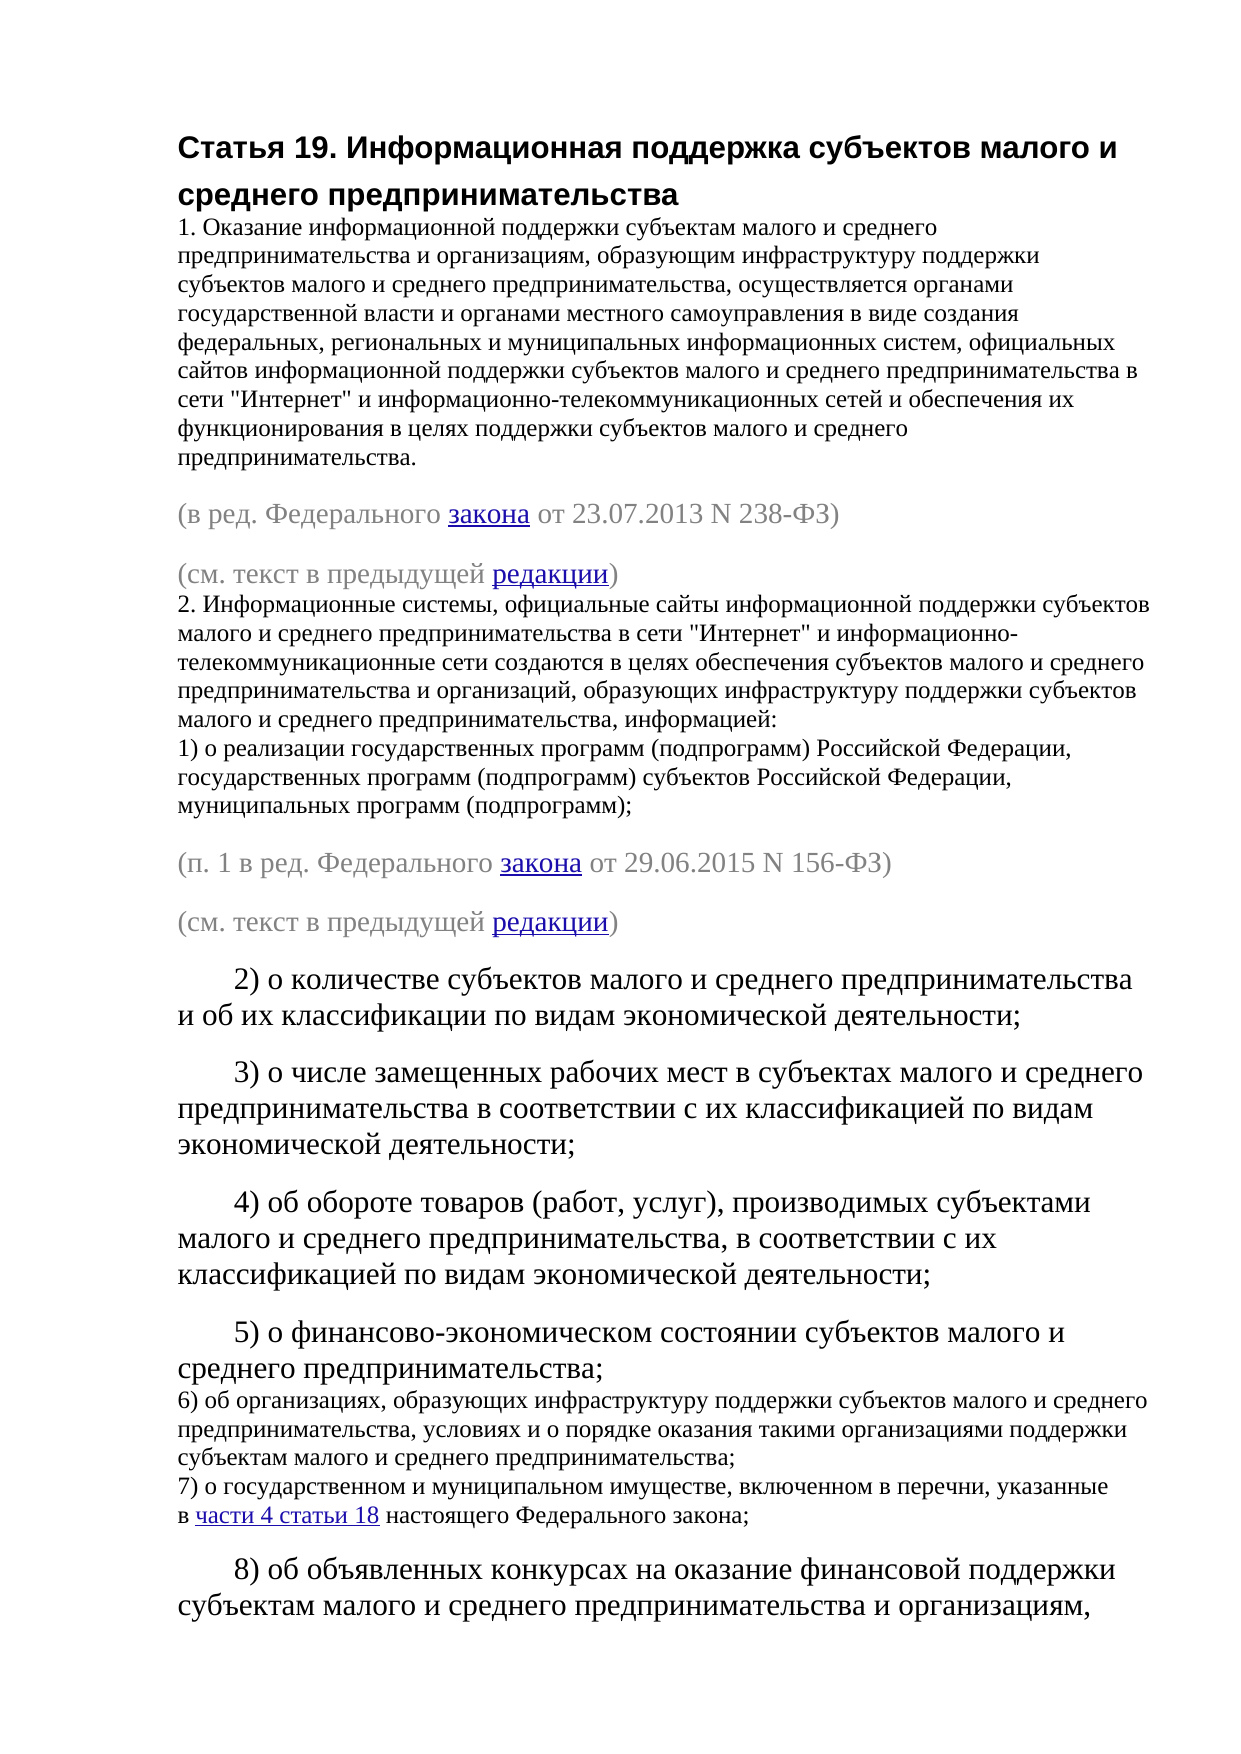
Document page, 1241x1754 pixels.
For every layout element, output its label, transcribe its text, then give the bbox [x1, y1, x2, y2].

text (в ред. Федерального закона от 23.07.2013 N 238-ФЗ) [177, 492, 1152, 530]
text 4) об обороте товаров (работ, услуг), производимых субъектами малого и среднего предпринимательства, в соответствии с их классификацией по видам экономической деятельности; [177, 1183, 1152, 1291]
text 5) о финансово-экономическом состоянии субъектов малого и среднего предпринимательства; [177, 1313, 1152, 1385]
text 7) о государственном и муниципальном имуществе, включенном в перечни, указанные в части 4 статьи 18 настоящего Федерального закона; [177, 1471, 1152, 1529]
text 6) об организациях, образующих инфраструктуру поддержки субъектов малого и среднего предпринимательства, условиях и о порядке оказания такими организациями поддержки субъектам малого и среднего предпринимательства; [177, 1385, 1152, 1471]
text (п. 1 в ред. Федерального закона от 29.06.2015 N 156-ФЗ) [177, 841, 1152, 879]
text 1. Оказание информационной поддержки субъектам малого и среднего предпринимательства и организациям, образующим инфраструктуру поддержки субъектов малого и среднего предпринимательства, осуществляется органами государственной власти и органами местного самоуправления в виде создания федеральных, региональных и муниципальных информационных систем, официальных сайтов информационной поддержки субъектов малого и среднего предпринимательства в сети "Интернет" и информационно-телекоммуникационных сетей и обеспечения их функционирования в целях поддержки субъектов малого и среднего предпринимательства. [177, 212, 1152, 471]
text 2) о количестве субъектов малого и среднего предпринимательства и об их классификации по видам экономической деятельности; [177, 960, 1152, 1032]
text 3) о числе замещенных рабочих мест в субъектах малого и среднего предпринимательства в соответствии с их классификацией по видам экономической деятельности; [177, 1054, 1152, 1162]
text (см. текст в предыдущей редакции) [177, 901, 1152, 938]
text Статья 19. Информационная поддержка субъектов малого и среднего предпринимательства [177, 118, 1152, 212]
text (см. текст в предыдущей редакции) [177, 552, 1152, 589]
text 2. Информационные системы, официальные сайты информационной поддержки субъектов малого и среднего предпринимательства в сети "Интернет" и информационно-телекоммуникационные сети создаются в целях обеспечения субъектов малого и среднего предпринимательства и организаций, образующих инфраструктуру поддержки субъектов малого и среднего предпринимательства, информацией: [177, 589, 1152, 733]
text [177, 1551, 1152, 1622]
text 1) о реализации государственных программ (подпрограмм) Российской Федерации, государственных программ (подпрограмм) субъектов Российской Федерации, муниципальных программ (подпрограмм); [177, 733, 1152, 819]
